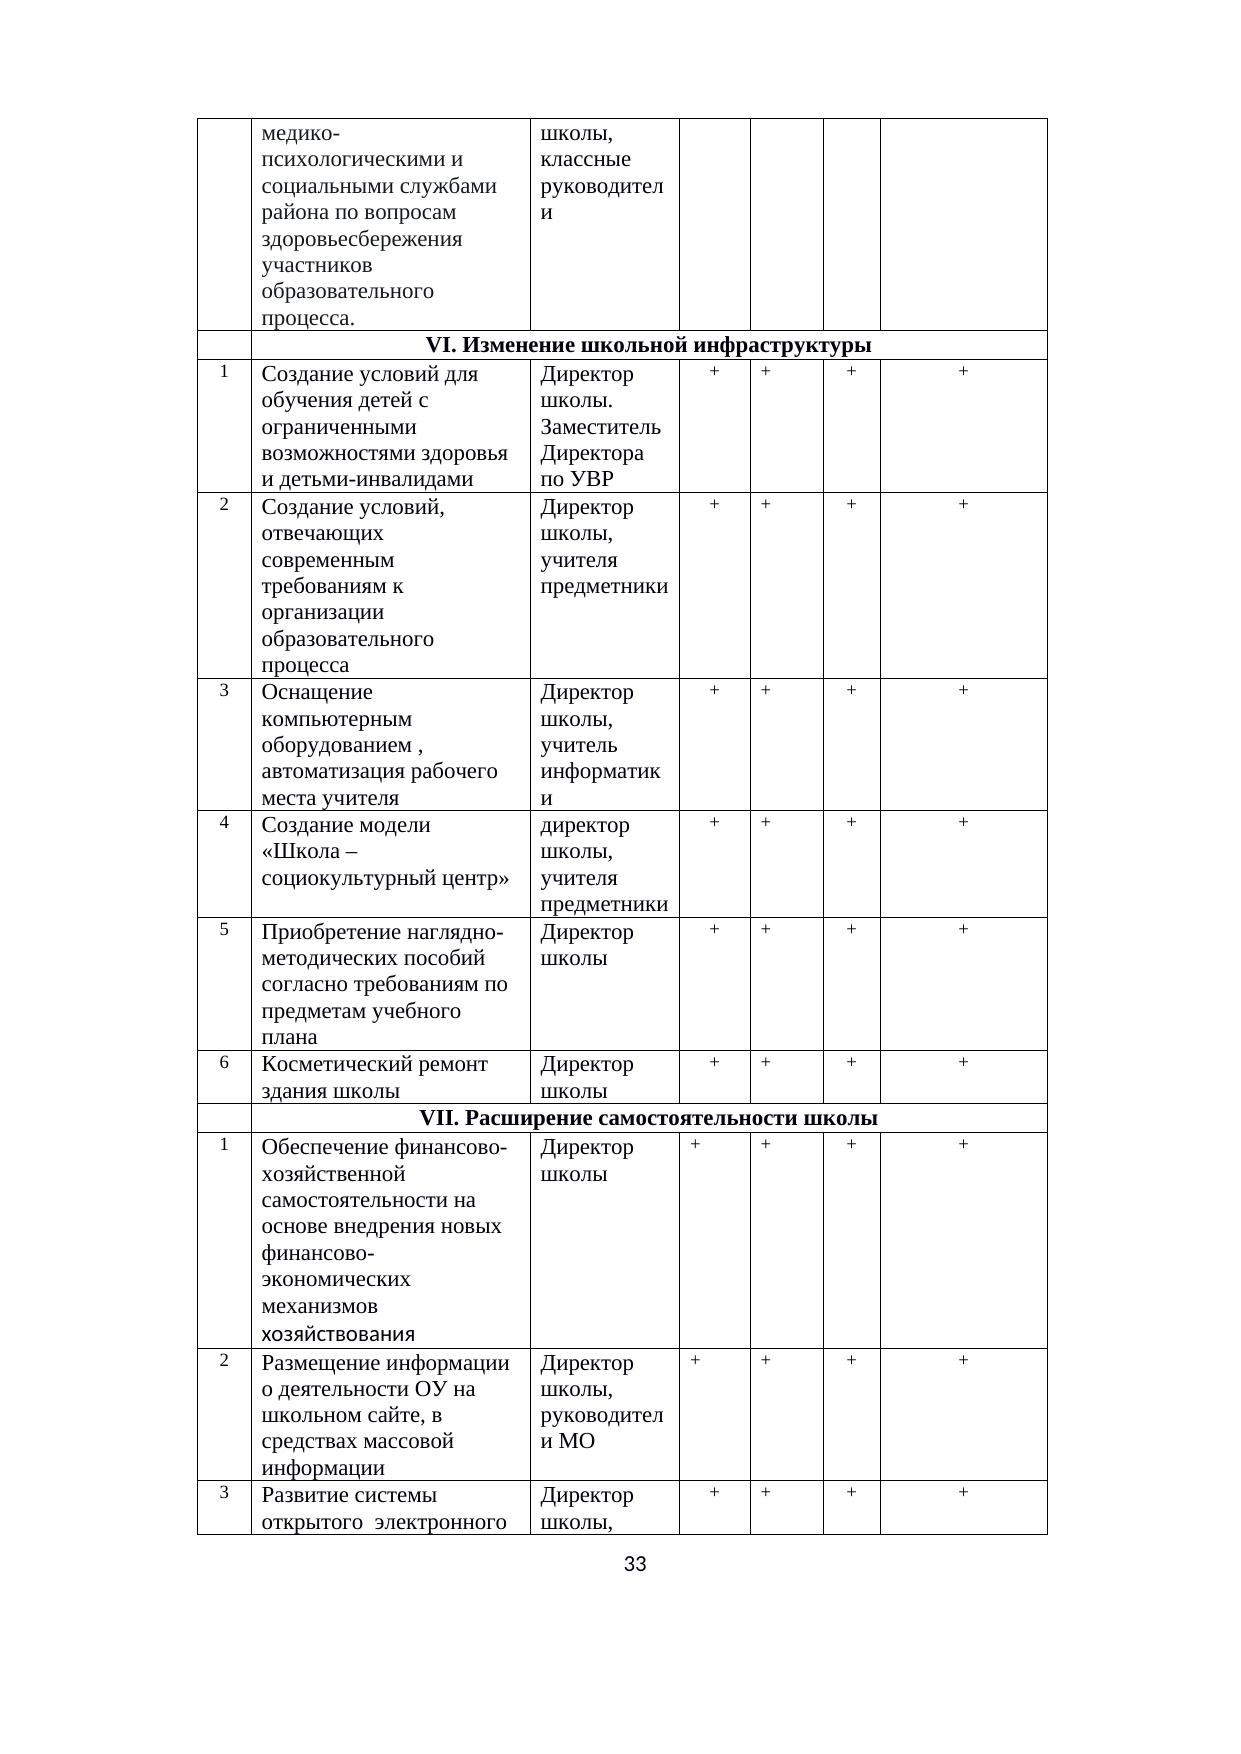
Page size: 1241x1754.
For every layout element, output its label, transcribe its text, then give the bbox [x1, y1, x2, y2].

table_cell Директор школы, учителя предметники [531, 493, 679, 677]
table_cell + [680, 119, 750, 330]
table_cell директор школы, учителя предметники [531, 811, 679, 917]
table_cell + [824, 493, 880, 677]
table_cell + [751, 811, 823, 917]
table_cell + [881, 1133, 1047, 1347]
table_cell + [680, 493, 750, 677]
table_cell + [881, 1051, 1047, 1103]
table_cell Приобретение наглядно-методических пособий согласно требованиям по предметам учебного плана [252, 918, 530, 1049]
table_cell + [881, 360, 1047, 492]
table_cell + [881, 679, 1047, 810]
table_cell Директор школы. Заместитель Директора по УВР [531, 360, 679, 492]
table_cell + [751, 1051, 823, 1103]
table_cell + [751, 493, 823, 677]
table_cell Директор школы, руководители МО [531, 1349, 679, 1480]
table_cell Директор школы [531, 1051, 679, 1103]
table_cell + [680, 1051, 750, 1103]
table_cell Косметический ремонт здания школы [252, 1051, 530, 1103]
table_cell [252, 119, 530, 330]
table_cell + [751, 1481, 823, 1534]
table_cell + [751, 1349, 823, 1480]
table_cell Директор школы [531, 1133, 679, 1347]
table_cell Оснащение компьютерным оборудованием , автоматизация рабочего места учителя [252, 679, 530, 810]
table_cell + [824, 1051, 880, 1103]
table_cell + [881, 493, 1047, 677]
table_cell 8 [198, 119, 251, 330]
table_cell + [824, 1481, 880, 1534]
table_cell + [881, 1481, 1047, 1534]
table_cell + [881, 1349, 1047, 1480]
table_cell + [881, 811, 1047, 917]
table_cell 1 [198, 1133, 251, 1347]
table_cell + [824, 1349, 880, 1480]
table_cell [198, 1104, 251, 1132]
table_cell + [751, 1133, 823, 1347]
table_cell + [680, 1481, 750, 1534]
table_cell + [751, 360, 823, 492]
table_cell + [680, 1349, 750, 1480]
table_cell + [680, 679, 750, 810]
table_cell + [751, 679, 823, 810]
table_cell Директор школы [531, 918, 679, 1049]
table_cell + [824, 679, 880, 810]
table_cell + [824, 360, 880, 492]
table_cell 6 [198, 1051, 251, 1103]
table_cell + [680, 1133, 750, 1347]
table_cell 3 [198, 679, 251, 810]
table_cell [198, 331, 251, 359]
table_cell + [824, 811, 880, 917]
table_cell + [824, 918, 880, 1049]
table_cell + [680, 811, 750, 917]
table_cell VI. Изменение школьной инфраструктуры [252, 331, 1047, 359]
table_cell VII. Расширение самостоятельности школы [252, 1104, 1047, 1132]
table_cell + [680, 360, 750, 492]
table_cell + [680, 918, 750, 1049]
table_cell Директор школы, учитель информатики [531, 679, 679, 810]
table_cell Обеспечение финансово-хозяйственной самостоятельности на основе внедрения новых финансово-экономических механизмов хозяйствования [252, 1133, 530, 1347]
table_cell + [751, 119, 823, 330]
table_cell Создание условий для обучения детей с ограниченными возможностями здоровья и детьми-инвалидами [252, 360, 530, 492]
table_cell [252, 1481, 530, 1534]
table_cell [531, 119, 679, 330]
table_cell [531, 1481, 679, 1534]
table_cell 1 [198, 360, 251, 492]
table_cell + [881, 119, 1047, 330]
table_cell Создание модели «Школа – социокультурный центр» [252, 811, 530, 917]
table_cell + [824, 119, 880, 330]
table_cell 3 [198, 1481, 251, 1534]
table_cell 2 [198, 1349, 251, 1480]
table_cell 4 [198, 811, 251, 917]
table_cell + [751, 918, 823, 1049]
table_cell Создание условий, отвечающих современным требованиям к организации образовательного процесса [252, 493, 530, 677]
table_cell 5 [198, 918, 251, 1049]
table_cell Размещение информации о деятельности ОУ на школьном сайте, в средствах массовой информации [252, 1349, 530, 1480]
table_cell + [824, 1133, 880, 1347]
table_cell 2 [198, 493, 251, 677]
table_cell + [881, 918, 1047, 1049]
